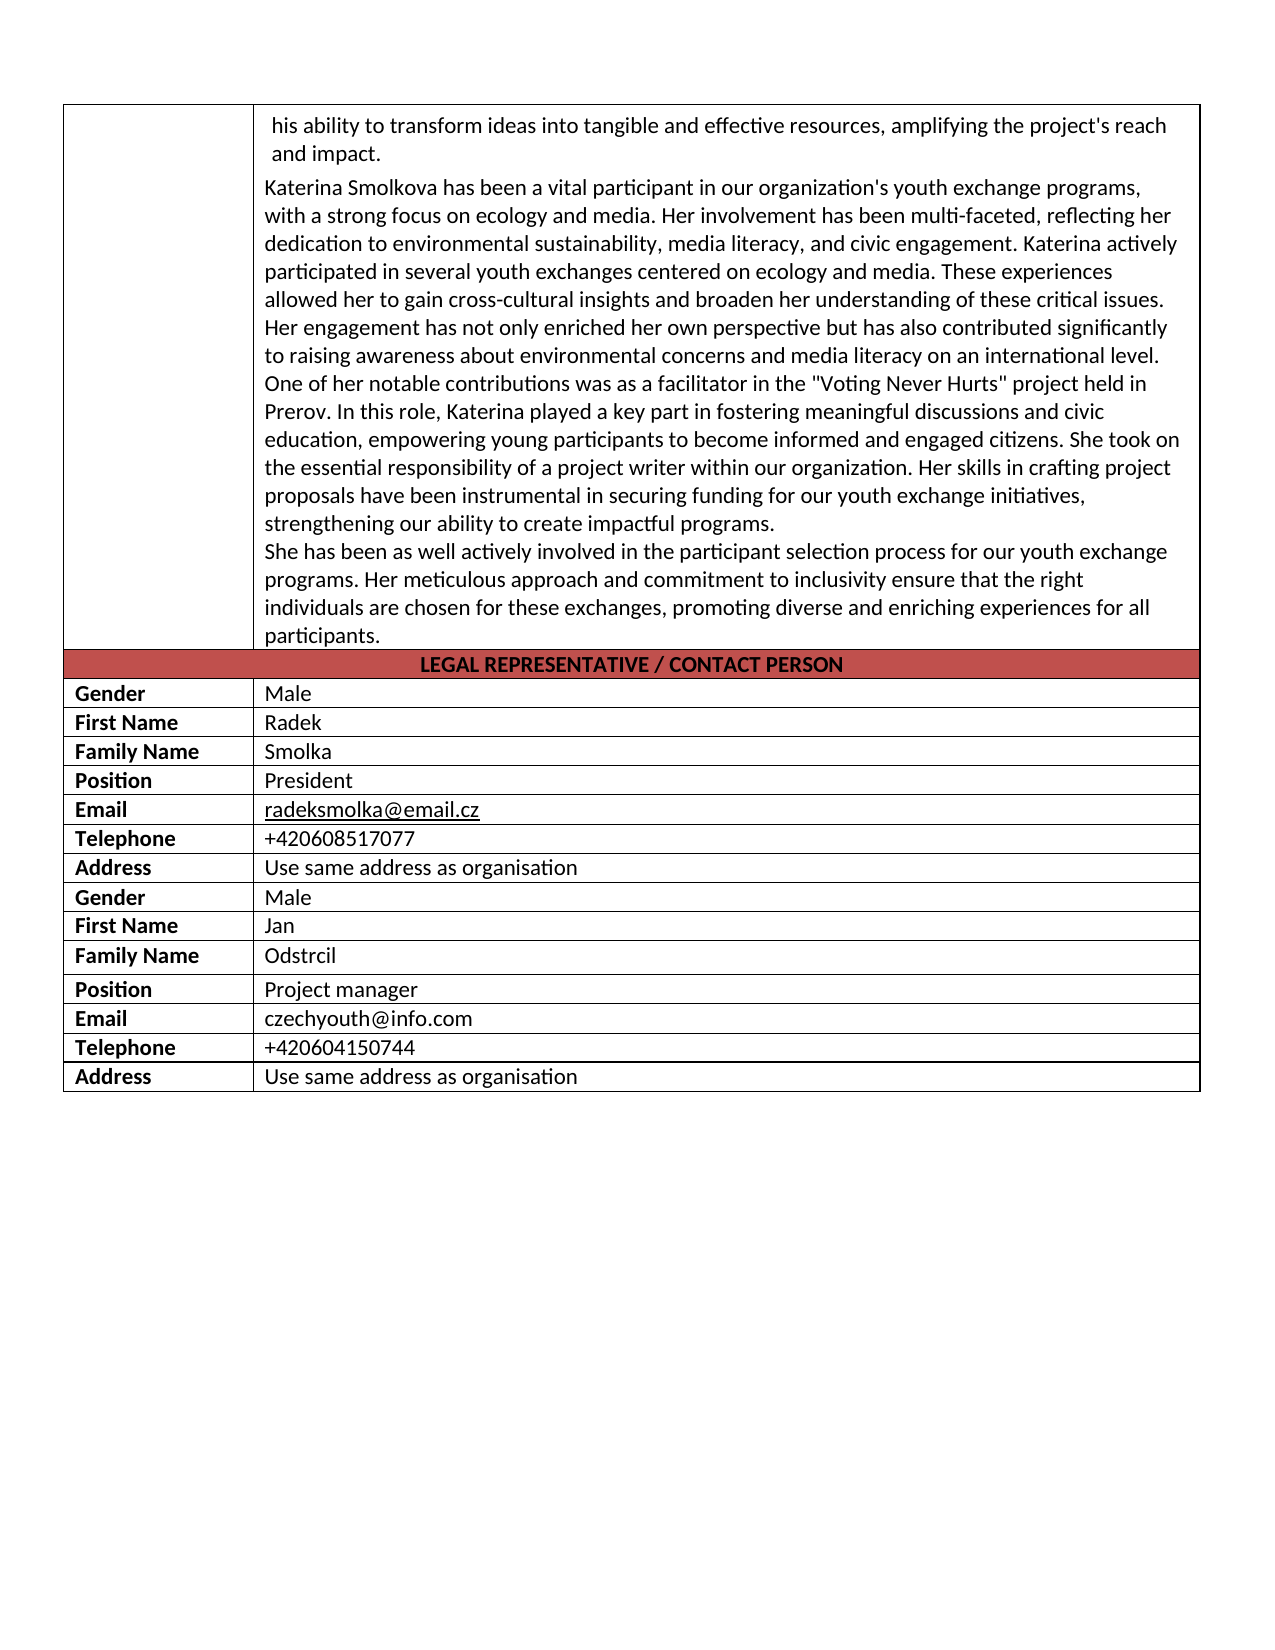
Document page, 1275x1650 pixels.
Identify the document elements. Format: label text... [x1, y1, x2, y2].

table_cell Project manager [254, 975, 1199, 1003]
table_cell radeksmolka@email.cz [254, 795, 1199, 823]
table_cell LEGAL REPRESENTATIVE / CONTACT PERSON [64, 650, 1199, 678]
table_cell Email [64, 795, 253, 823]
table_cell Address [64, 1063, 253, 1091]
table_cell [254, 105, 1199, 649]
table_cell Telephone [64, 1034, 253, 1061]
table_cell Male [254, 679, 1199, 707]
table_cell Email [64, 1004, 253, 1032]
table_cell czechyouth@info.com [254, 1004, 1199, 1032]
table_cell President [254, 766, 1199, 794]
table_cell +420608517077 [254, 825, 1199, 852]
table_cell Radek [254, 708, 1199, 736]
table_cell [64, 105, 253, 649]
table_cell Smolka [254, 737, 1199, 765]
table_cell Telephone [64, 825, 253, 852]
table_cell Gender [64, 883, 253, 911]
table_cell Position [64, 975, 253, 1003]
table_cell Male [254, 883, 1199, 911]
table_cell Position [64, 766, 253, 794]
table_cell First Name [64, 912, 253, 940]
table_cell Odstrcil [254, 941, 1199, 974]
table_cell Gender [64, 679, 253, 707]
table_cell Family Name [64, 941, 253, 974]
table_cell Family Name [64, 737, 253, 765]
table_cell Use same address as organisation [254, 854, 1199, 882]
table_cell Use same address as organisation [254, 1063, 1199, 1091]
table_cell Address [64, 854, 253, 882]
table_cell First Name [64, 708, 253, 736]
table_cell +420604150744 [254, 1034, 1199, 1061]
table_cell Jan [254, 912, 1199, 940]
